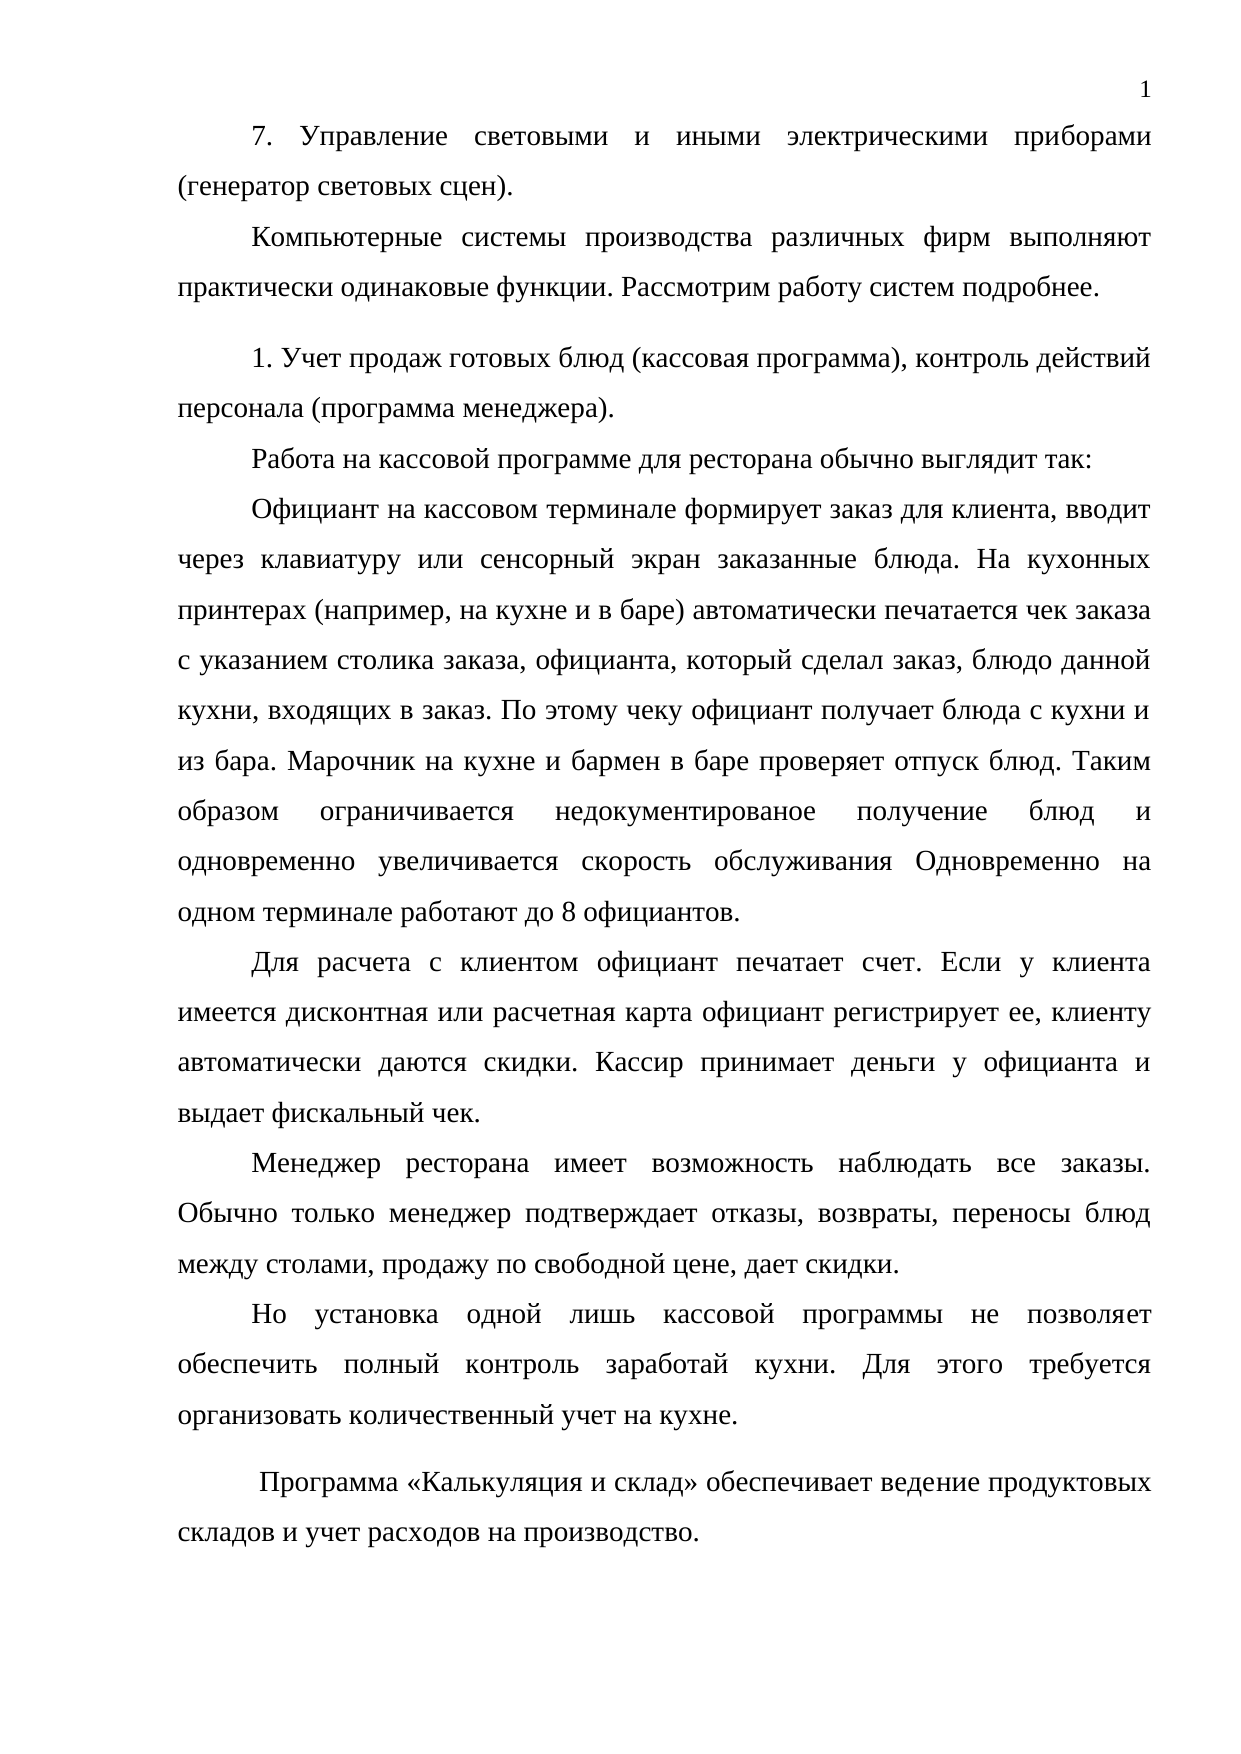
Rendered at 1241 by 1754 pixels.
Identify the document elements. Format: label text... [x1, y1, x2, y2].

text Компьютерные системы производства различных фирм выполняют практически одинаковые функции. Рассмотрим работу систем подробнее. [177, 219, 1152, 303]
text Программа «Калькуляция и склад» обеспечивает ведение продуктовых складов и учет расходов на производство. [177, 1464, 1152, 1548]
text Менеджер ресторана имеет возможность наблюдать все заказы. Обычно только менеджер подтверждает отказы, возвраты, переносы блюд между столами, продажу по свободной цене, дает скидки. [177, 1145, 1152, 1279]
text Для расчета с клиентом официант печатает счет. Если у клиента имеется дисконтная или расчетная карта официант регистрирует ее, клиенту автоматически даются скидки. Кассир принимает деньги у официанта и выдает фискальный чек. [177, 944, 1152, 1128]
text 1. Учет продаж готовых блюд (кассовая программа), контроль действий персонала (программа менеджера). [177, 340, 1152, 424]
text Но установка одной лишь кассовой программы не позволяет обеспечить полный контроль заработай кухни. Для этого требуется организовать количественный учет на кухне. [177, 1296, 1152, 1430]
text Официант на кассовом терминале формирует заказ для клиента, вводит через клавиатуру или сенсорный экран заказанные блюда. На кухонных принтерах (например, на кухне и в баре) автоматически печатается чек заказа с указанием столика заказа, официанта, который сделал заказ, блюдо данной кухни, входящих в заказ. По этому чеку официант получает блюда с кухни и из бара. Марочник на кухне и бармен в баре проверяет отпуск блюд. Таким образом ограничивается недокументированое получение блюд и одновременно увеличивается скорость обслуживания Одновременно на одном терминале работают до 8 официантов. [177, 491, 1152, 927]
text 7. Управление световыми и иными электрическими приборами (генератор световых сцен). [177, 118, 1152, 202]
text Работа на кассовой программе для ресторана обычно выглядит так: [177, 441, 1152, 474]
